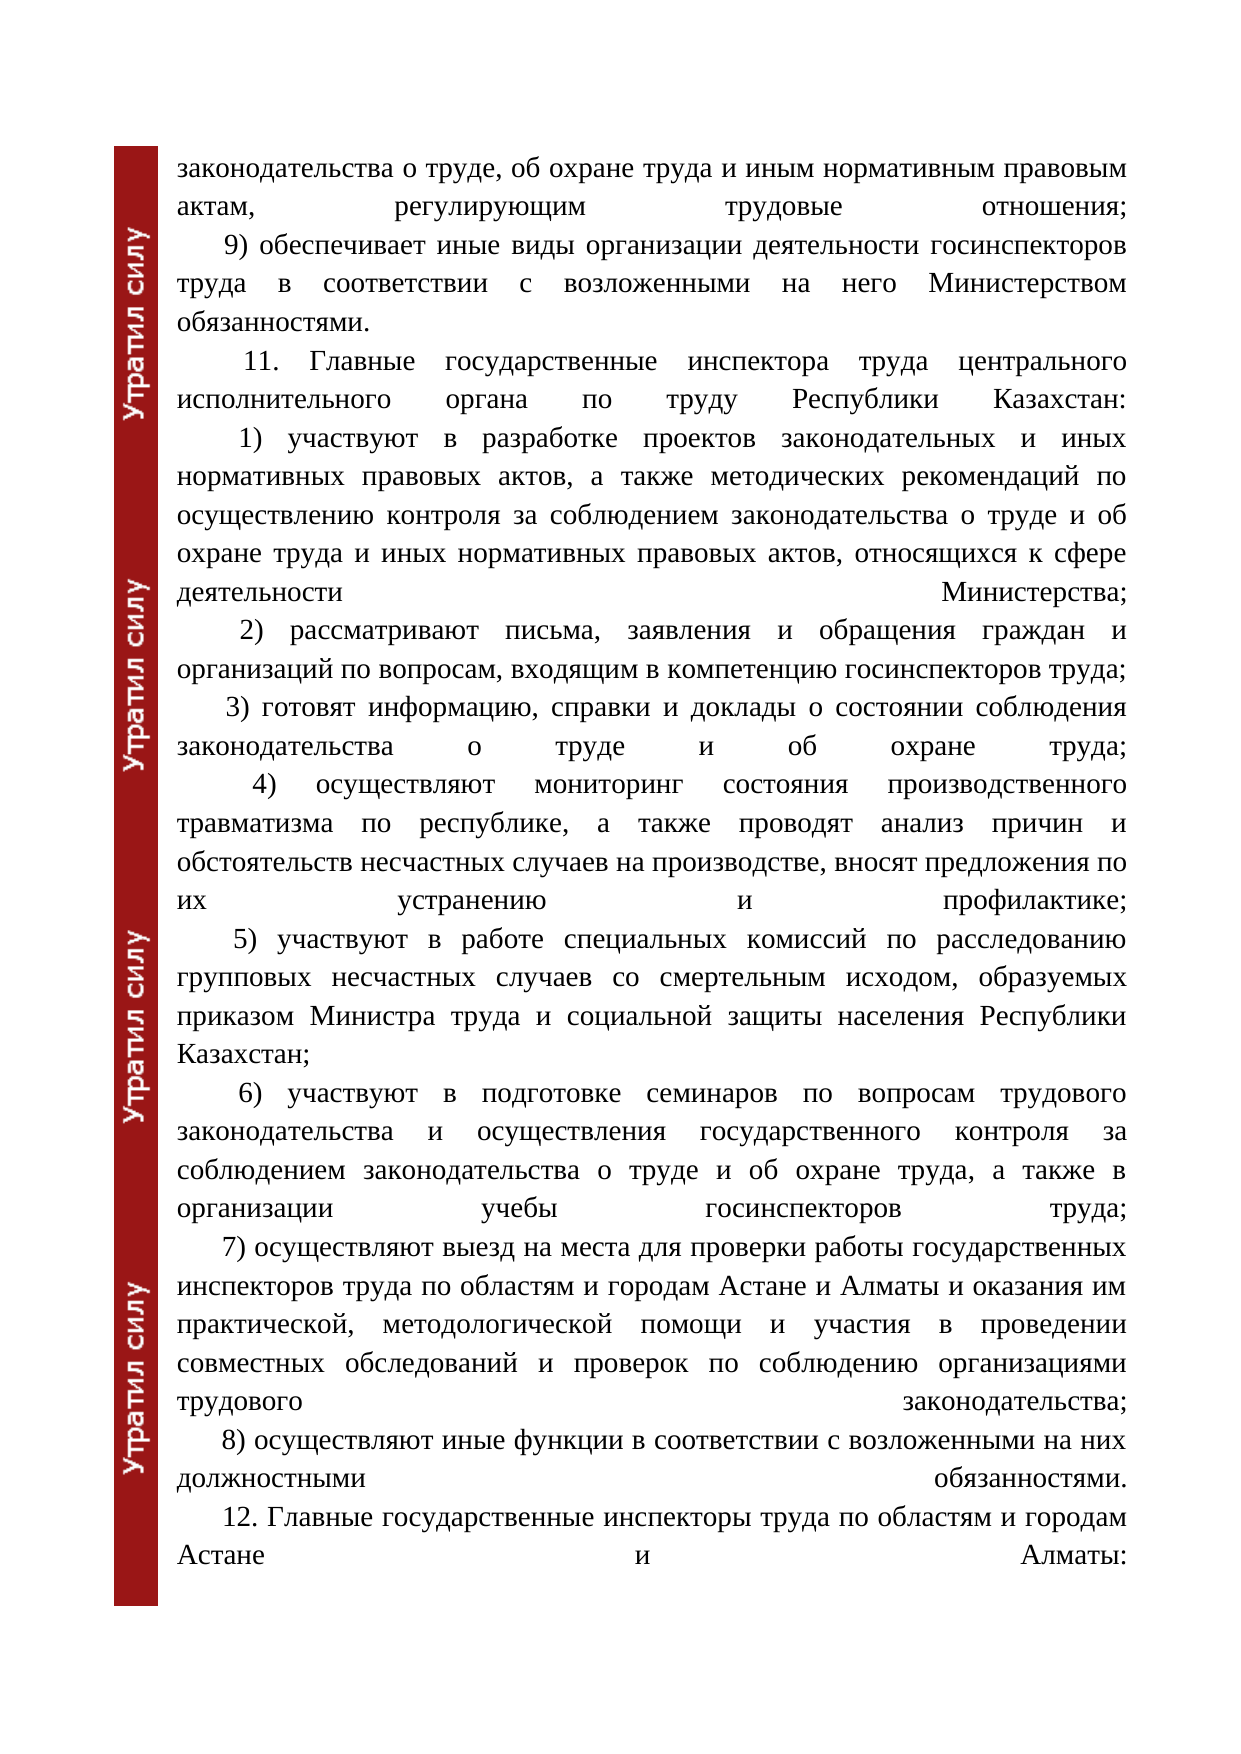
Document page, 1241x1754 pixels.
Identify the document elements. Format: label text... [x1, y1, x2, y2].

picture [114, 146, 158, 150]
picture [114, 1571, 158, 1606]
